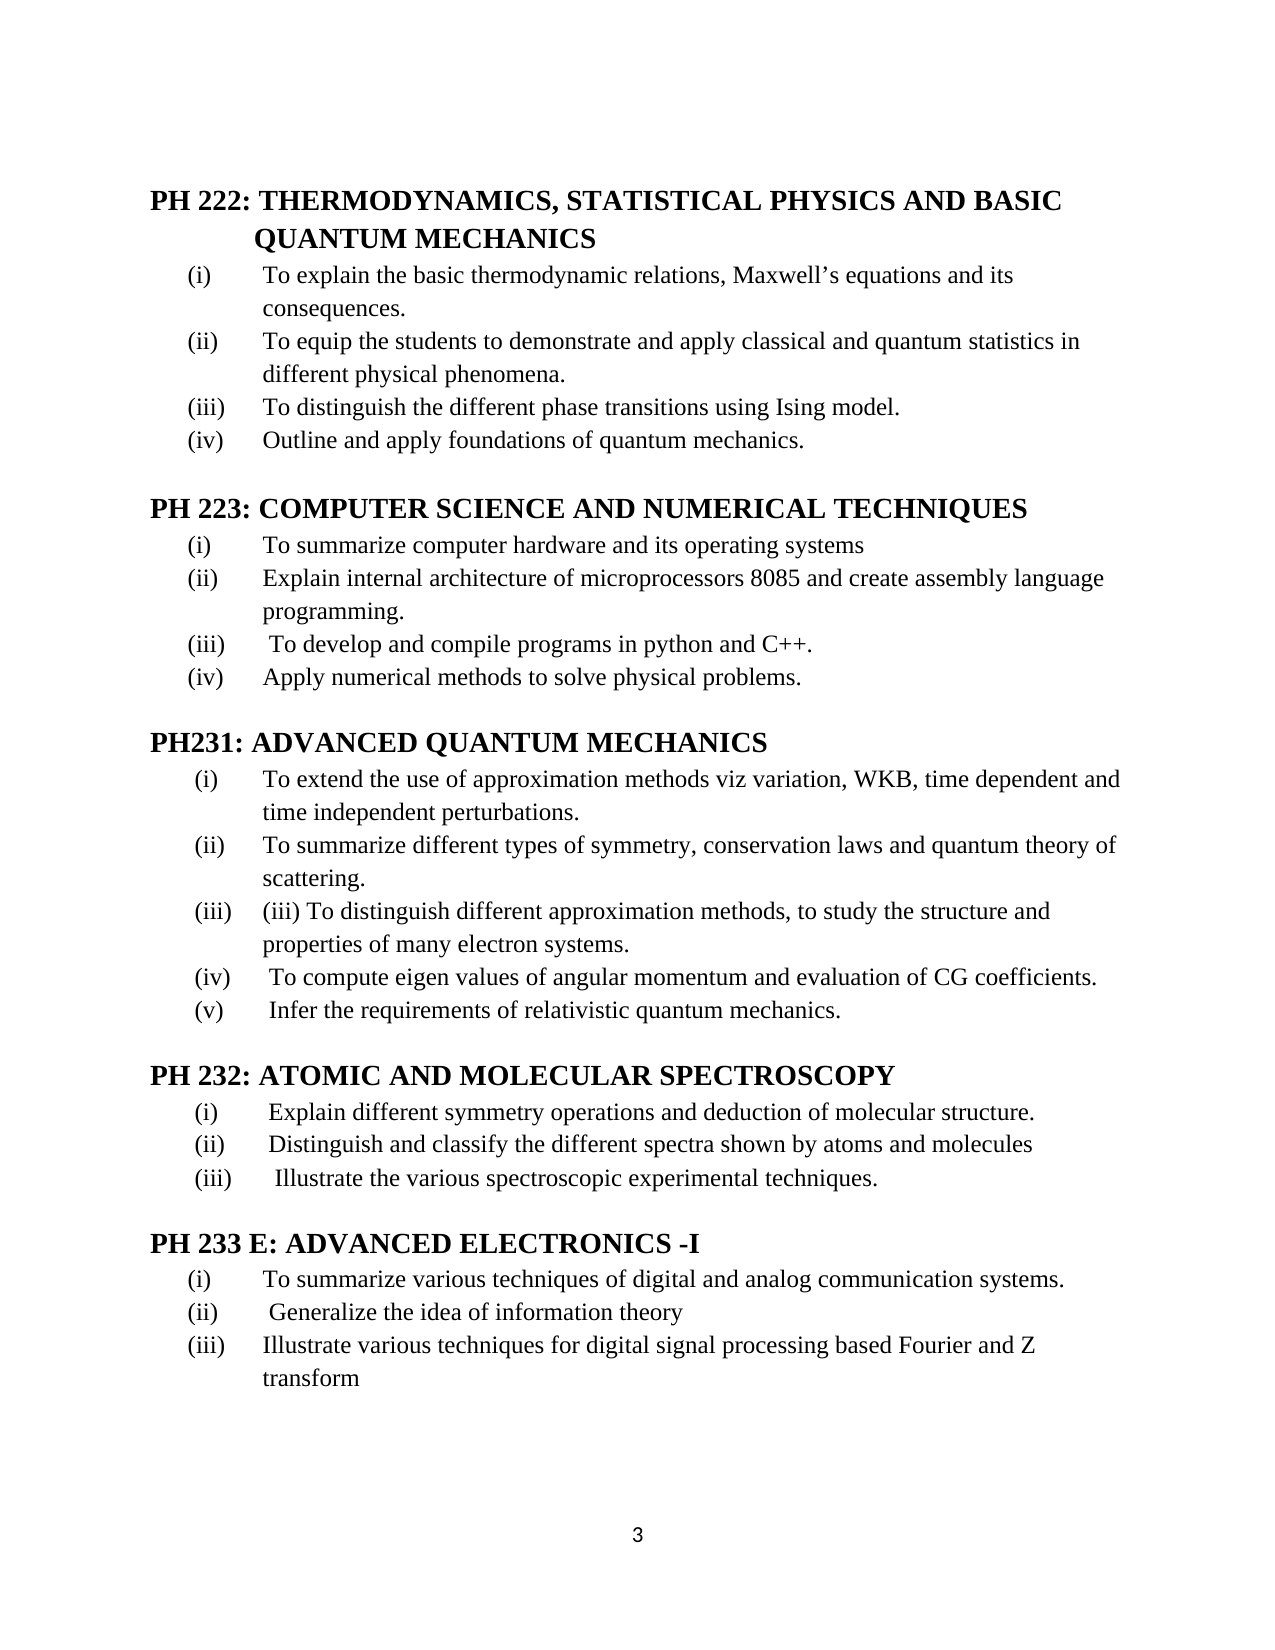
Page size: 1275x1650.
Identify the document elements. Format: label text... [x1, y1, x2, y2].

list To summarize computer hardware and its operating systems [187, 530, 1125, 558]
list Explain different symmetry operations and deduction of molecular structure. [194, 1097, 1125, 1125]
list Infer the requirements of relativistic quantum mechanics. [194, 995, 1125, 1023]
list Generalize the idea of information theory [187, 1297, 1125, 1326]
list To explain the basic thermodynamic relations, Maxwell’s equations and its consequences. [187, 260, 1125, 322]
list Illustrate various techniques for digital signal processing based Fourier and Z transform [187, 1330, 1125, 1392]
list To summarize various techniques of digital and analog communication systems. [187, 1264, 1125, 1293]
list To summarize different types of symmetry, conservation laws and quantum theory of scattering. [194, 830, 1125, 891]
list To develop and compile programs in python and C++. [187, 629, 1125, 658]
list Outline and apply foundations of quantum mechanics. [187, 425, 1125, 454]
list To compute eigen values of angular momentum and evaluation of CG coefficients. [194, 962, 1125, 991]
text PH 233 E: ADVANCED ELECTRONICS -I [150, 1226, 1125, 1259]
list To distinguish the different phase transitions using Ising model. [187, 392, 1125, 421]
list Explain internal architecture of microprocessors 8085 and create assembly language programming. [187, 563, 1125, 624]
text PH 222: THERMODYNAMICS, STATISTICAL PHYSICS AND BASIC QUANTUM MECHANICS [150, 183, 1125, 255]
text PH231: ADVANCED QUANTUM MECHANICS [150, 725, 1125, 759]
list To equip the students to demonstrate and apply classical and quantum statistics in different physical phenomena. [187, 326, 1125, 388]
text PH 223: COMPUTER SCIENCE AND NUMERICAL TECHNIQUES [150, 491, 1125, 525]
list Apply numerical methods to solve physical problems. [187, 662, 1125, 691]
text PH 232: ATOMIC AND MOLECULAR SPECTROSCOPY [150, 1058, 1125, 1092]
list (iii) To distinguish different approximation methods, to study the structure and properties of many electron systems. [194, 896, 1125, 957]
list Illustrate the various spectroscopic experimental techniques. [194, 1163, 1125, 1191]
list To extend the use of approximation methods viz variation, WKB, time dependent and time independent perturbations. [194, 764, 1125, 825]
list Distinguish and classify the different spectra shown by atoms and molecules [194, 1129, 1125, 1158]
